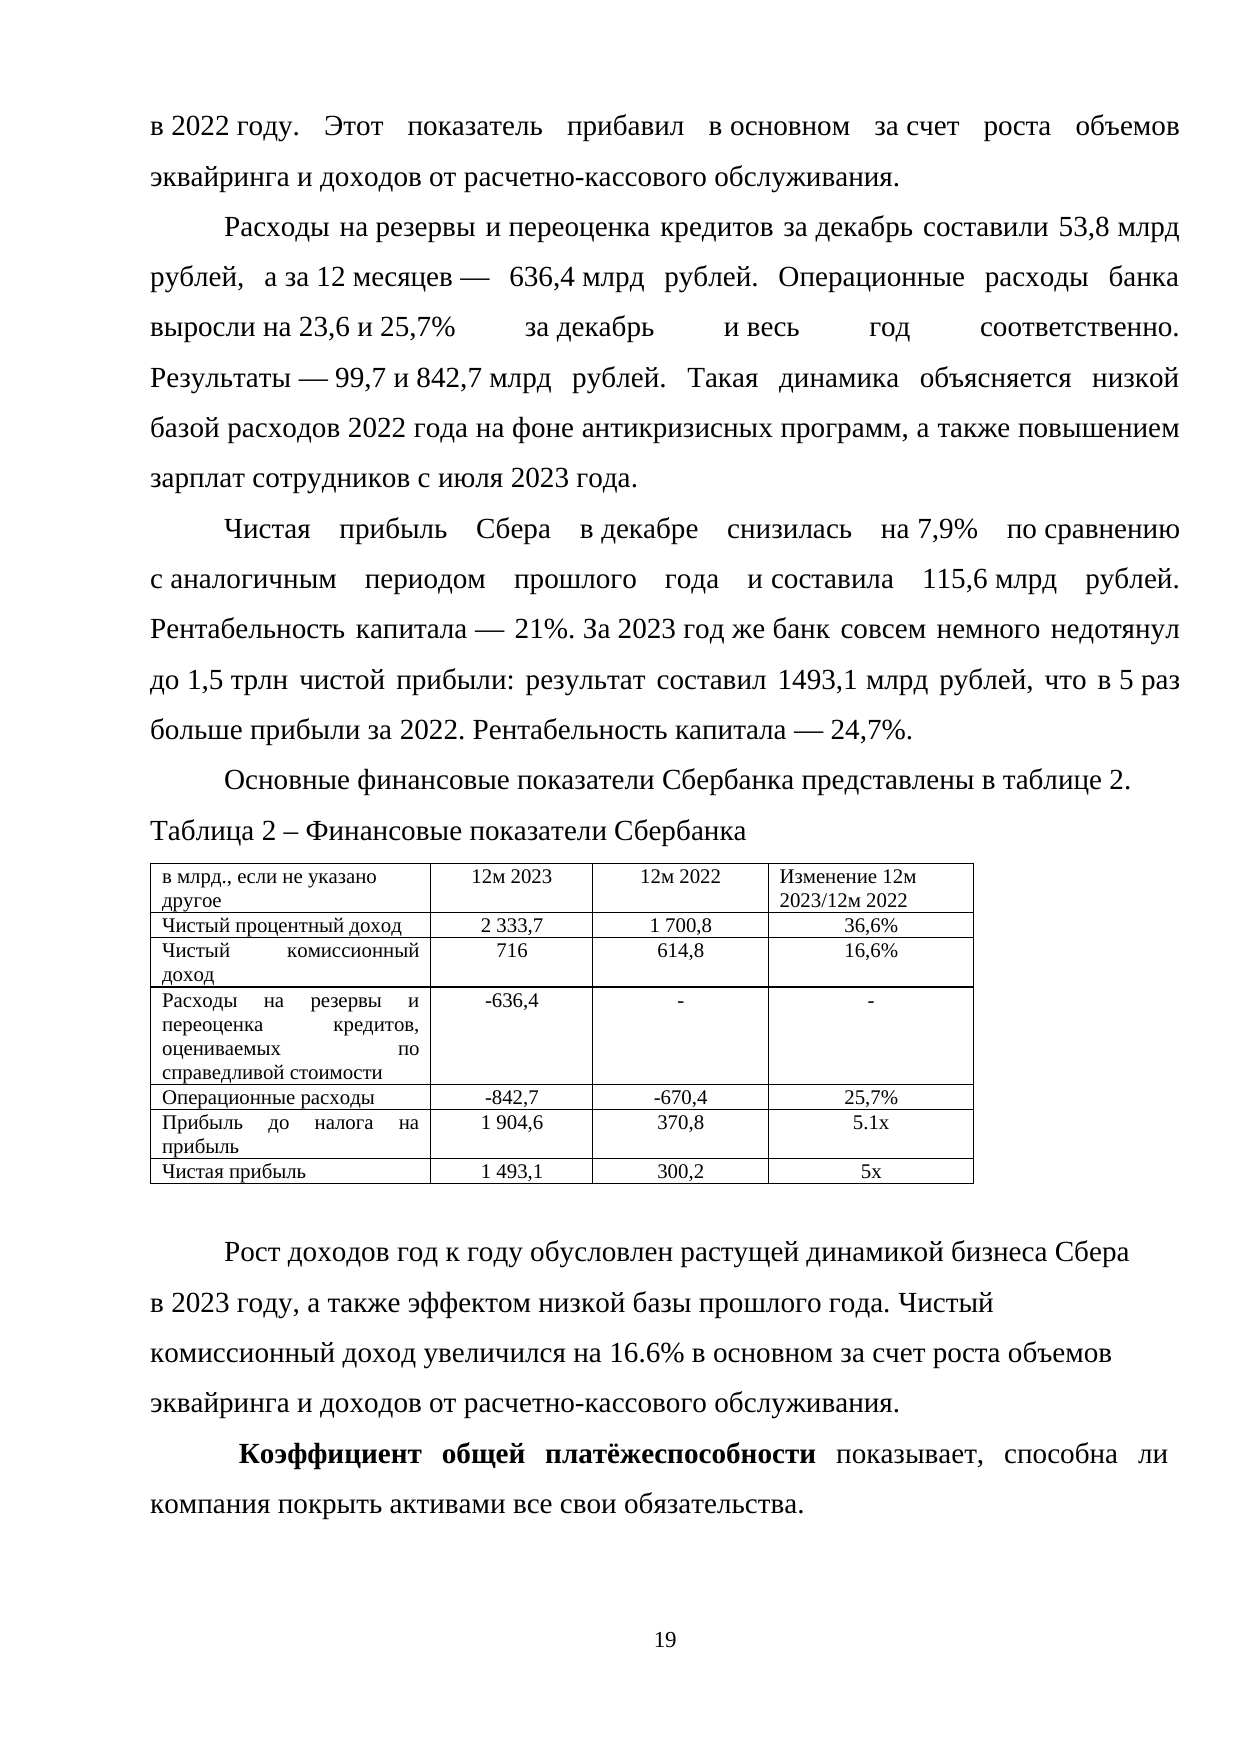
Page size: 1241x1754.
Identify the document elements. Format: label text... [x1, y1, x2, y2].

text Расходы на резервы и переоценка кредитов за декабрь составили 53,8 млрд рублей, а за 12 месяцев — 636,4 млрд рублей. Операционные расходы банка выросли на 23,6 и 25,7% за декабрь и весь год соответственно. Результаты — 99,7 и 842,7 млрд рублей. Такая динамика объясняется низкой базой расходов 2022 года на фоне антикризисных программ, а также повышением зарплат сотрудников с июля 2023 года. [150, 209, 1180, 494]
table_cell -670,4 [593, 1085, 768, 1109]
text Коэффициент общей платёжеспособности показывает, способна ли компания покрыть активами все свои обязательства. [150, 1436, 1168, 1519]
text Основные финансовые показатели Сбербанка представлены в таблице 2. [150, 762, 1180, 796]
table_cell -842,7 [431, 1085, 592, 1109]
table_cell 614,8 [593, 938, 768, 986]
text Чистая прибыль Сбера в декабре снизилась на 7,9% по сравнению с аналогичным периодом прошлого года и составила 115,6 млрд рублей. Рентабельность капитала — 21%. За 2023 год же банк совсем немного недотянул до 1,5 трлн чистой прибыли: результат составил 1493,1 млрд рублей, что в 5 раз больше прибыли за 2022. Рентабельность капитала — 24,7%. [150, 511, 1180, 746]
table_cell 1 700,8 [593, 913, 768, 937]
table_cell 300,2 [593, 1159, 768, 1183]
table_header Изменение 12м 2023/12м 2022 [769, 864, 973, 912]
table_cell 370,8 [593, 1110, 768, 1158]
table_cell 16,6% [769, 938, 973, 986]
table_cell 2 333,7 [431, 913, 592, 937]
table_cell 716 [431, 938, 592, 986]
table_cell Прибыль до налога на прибыль [151, 1110, 430, 1158]
table_cell Операционные расходы [151, 1085, 430, 1109]
table_cell Чистая прибыль [151, 1159, 430, 1183]
table_cell - [593, 988, 768, 1084]
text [150, 108, 1180, 192]
text Таблица 2 – Финансовые показатели Сбербанка [150, 813, 1168, 846]
table_cell Чистый комиссионный доход [151, 938, 430, 986]
table_header 12м 2023 [431, 864, 592, 912]
table_cell 1 904,6 [431, 1110, 592, 1158]
text Рост доходов год к году обусловлен растущей динамикой бизнеса Сбера в 2023 году, а также эффектом низкой базы прошлого года. Чистый комиссионный доход увеличился на 16.6% в основном за счет роста объемов эквайринга и доходов от расчетно-кассового обслуживания. [150, 1234, 1168, 1419]
table_cell 5х [769, 1159, 973, 1183]
table_cell - [769, 988, 973, 1084]
table_cell 25,7% [769, 1085, 973, 1109]
table_cell Чистый процентный доход [151, 913, 430, 937]
table_cell 5.1х [769, 1110, 973, 1158]
table_cell Расходы на резервы и переоценка кредитов, оцениваемых по справедливой стоимости [151, 988, 430, 1084]
table_cell 1 493,1 [431, 1159, 592, 1183]
table_cell 36,6% [769, 913, 973, 937]
table_header в млрд., если не указано другое [151, 864, 430, 912]
table_cell -636,4 [431, 988, 592, 1084]
table_header 12м 2022 [593, 864, 768, 912]
